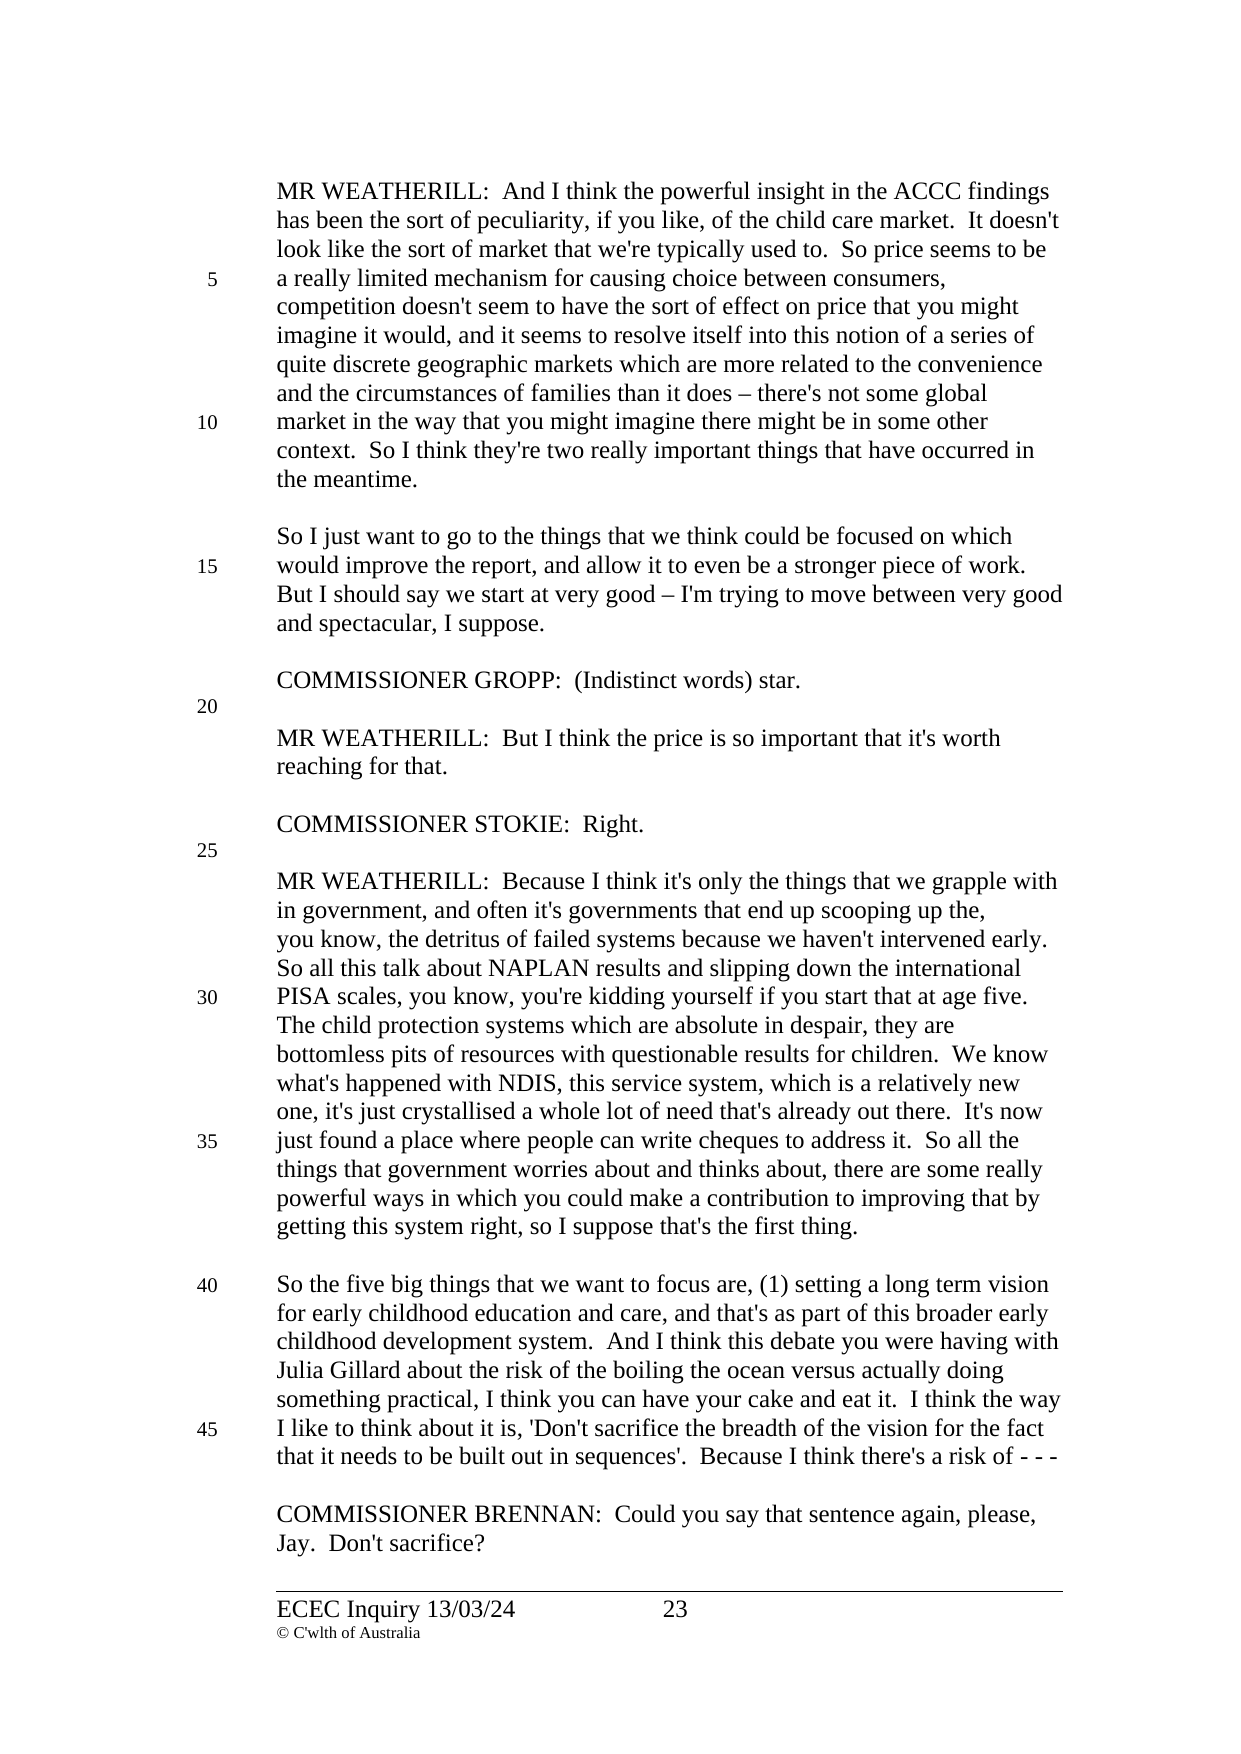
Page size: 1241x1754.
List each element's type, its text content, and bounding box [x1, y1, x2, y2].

text MR WEATHERILL: Because I think it's only the things that we grapple with in government, and often it's governments that end up scooping up the, you know, the detritus of failed systems because we haven't intervened early. So all this talk about NAPLAN results and slipping down the international PISA scales, you know, you're kidding yourself if you start that at age five. The child protection systems which are absolute in despair, they are bottomless pits of resources with questionable results for children. We know what's happened with NDIS, this service system, which is a relatively new one, it's just crystallised a whole lot of need that's already out there. It's now just found a place where people can write cheques to address it. So all the things that government worries about and thinks about, there are some really powerful ways in which you could make a contribution to improving that by getting this system right, so I suppose that's the first thing. [276, 866, 1063, 1240]
text COMMISSIONER GROPP: (Indistinct words) star. [276, 665, 1063, 694]
text So I just want to go to the things that we think could be focused on which would improve the report, and allow it to even be a stronger piece of work. But I should say we start at very good – I'm trying to move between very good and spectacular, I suppose. [276, 521, 1063, 636]
text COMMISSIONER BRENNAN: Could you say that sentence again, please, Jay. Don't sacrifice? [276, 1499, 1063, 1556]
text MR WEATHERILL: But I think the price is so important that it's worth reaching for that. [276, 723, 1063, 780]
text COMMISSIONER STOKIE: Right. [276, 809, 1063, 838]
text MR WEATHERILL: And I think the powerful insight in the ACCC findings has been the sort of peculiarity, if you like, of the child care market. It doesn't look like the sort of market that we're typically used to. So price seems to be a really limited mechanism for causing choice between consumers, competition doesn't seem to have the sort of effect on price that you might imagine it would, and it seems to resolve itself into this notion of a series of quite discrete geographic markets which are more related to the convenience and the circumstances of families than it does – there's not some global market in the way that you might imagine there might be in some other context. So I think they're two really important things that have occurred in the meantime. [276, 176, 1063, 493]
text So the five big things that we want to focus are, (1) setting a long term vision for early childhood education and care, and that's as part of this broader early childhood development system. And I think this debate you were having with Julia Gillard about the risk of the boiling the ocean versus actually doing something practical, I think you can have your cake and eat it. I think the way I like to think about it is, 'Don't sacrifice the breadth of the vision for the fact that it needs to be built out in sequences'. Because I think there's a risk of - - - [276, 1269, 1063, 1470]
